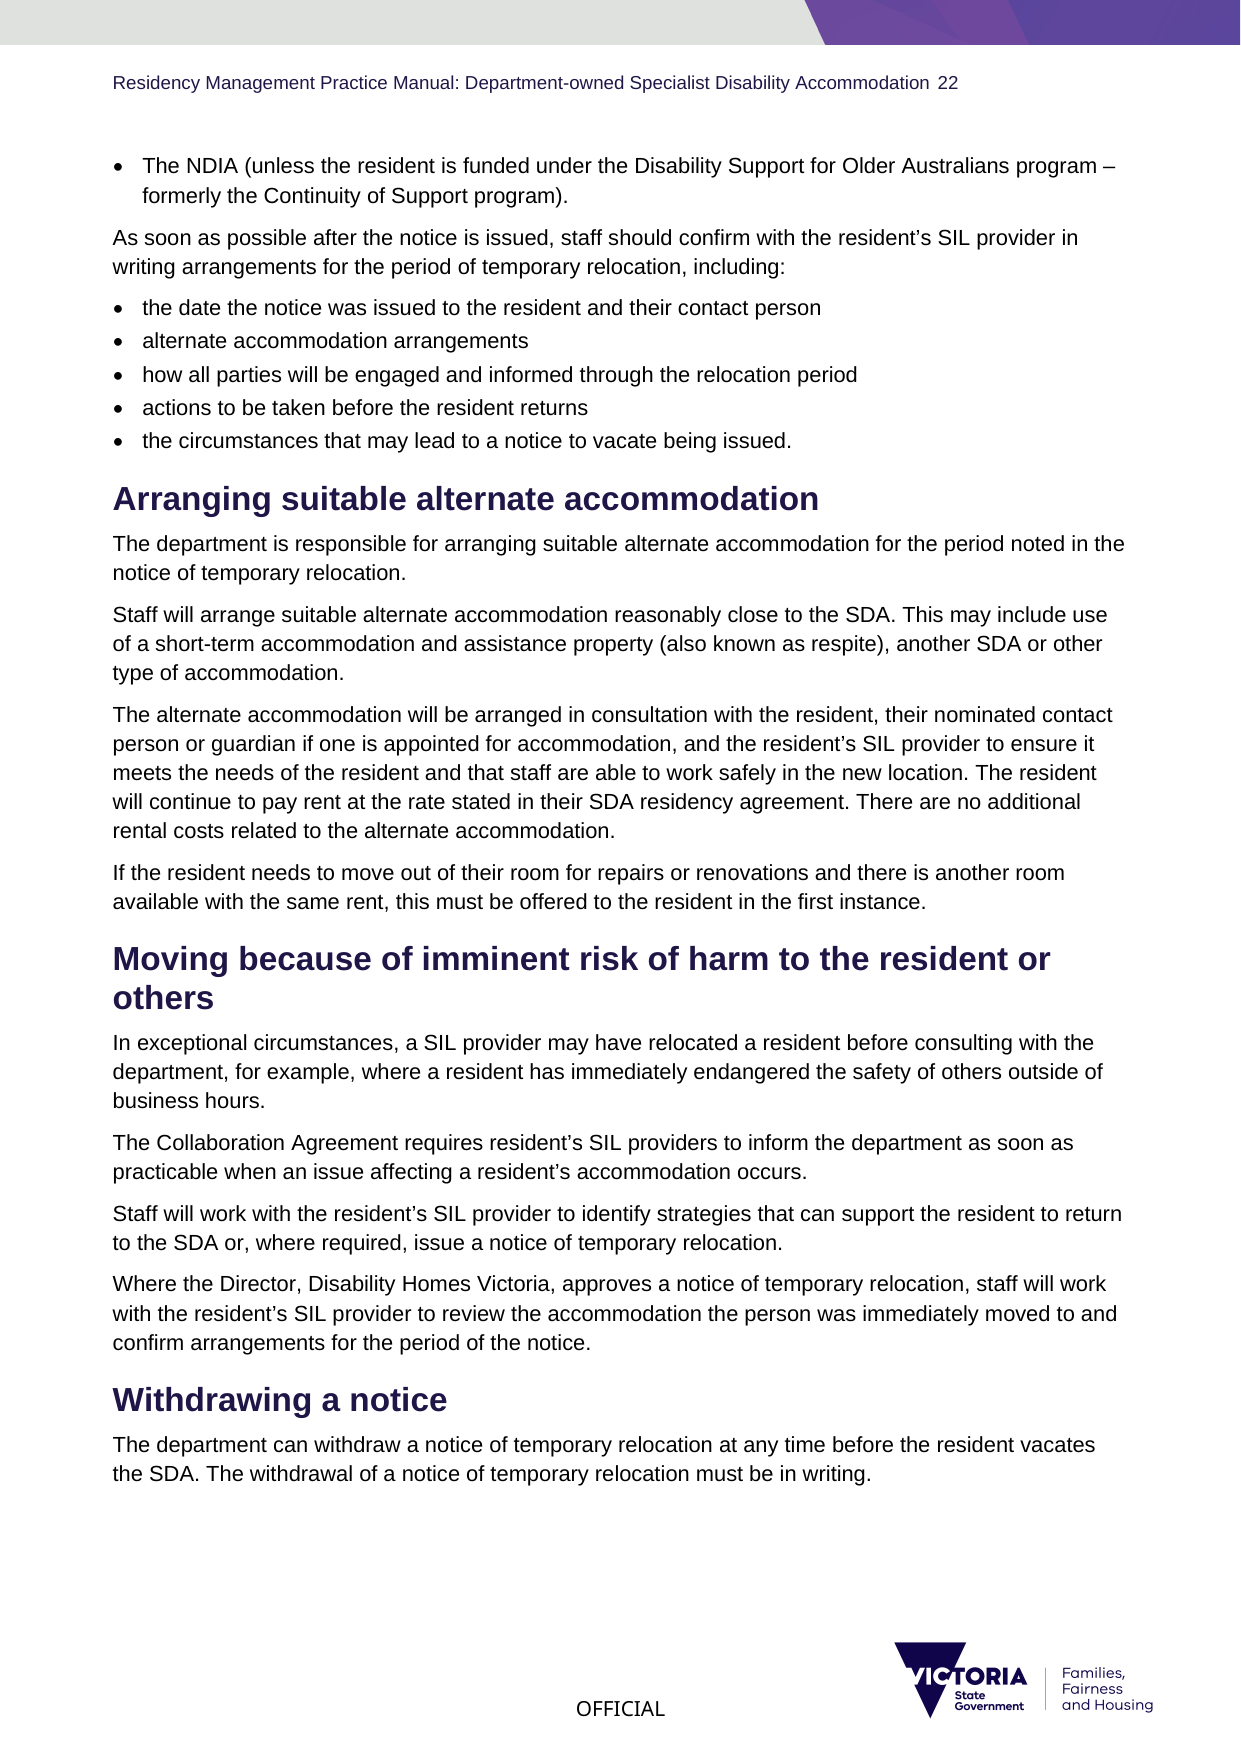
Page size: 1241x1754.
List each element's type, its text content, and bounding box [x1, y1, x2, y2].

text Staff will arrange suitable alternate accommodation reasonably close to the SDA. This may include use of a short-term accommodation and assistance property (also known as respite), another SDA or other type of accommodation. [112, 598, 1128, 685]
text In exceptional circumstances, a SIL provider may have relocated a resident before consulting with the department, for example, where a resident has immediately endangered the safety of others outside of business hours. [112, 1026, 1128, 1113]
picture [0, 1588, 1241, 1754]
text actions to be taken before the resident returns [112, 392, 1128, 421]
text The alternate accommodation will be arranged in consultation with the resident, their nominated contact person or guardian if one is appointed for accommodation, and the resident’s SIL provider to ensure it meets the needs of the resident and that staff are able to work safely in the new location. The resident will continue to pay rent at the rate stated in their SDA residency agreement. There are no additional rental costs related to the alternate accommodation. [112, 698, 1128, 844]
text alternate accommodation arrangements [112, 325, 1128, 354]
text Where the Director, Disability Homes Victoria, approves a notice of temporary relocation, staff will work with the resident’s SIL provider to review the accommodation the person was immediately moved to and confirm arrangements for the period of the notice. [112, 1267, 1128, 1355]
text the circumstances that may lead to a notice to vacate being issued. [112, 425, 1128, 454]
picture [0, 0, 1241, 45]
subtitle Withdrawing a notice [112, 1380, 1128, 1418]
text The department is responsible for arranging suitable alternate accommodation for the period noted in the notice of temporary relocation. [112, 527, 1128, 585]
text how all parties will be engaged and informed through the relocation period [112, 358, 1128, 387]
text the date the notice was issued to the resident and their contact person [112, 292, 1128, 321]
text Staff will work with the resident’s SIL provider to identify strategies that can support the resident to return to the SDA or, where required, issue a notice of temporary relocation. [112, 1197, 1128, 1255]
text As soon as possible after the notice is issued, staff should confirm with the resident’s SIL provider in writing arrangements for the period of temporary relocation, including: [112, 221, 1128, 279]
subtitle Arranging suitable alternate accommodation [112, 479, 1128, 518]
text The department can withdraw a notice of temporary relocation at any time before the resident vacates the SDA. The withdrawal of a notice of temporary relocation must be in writing. [112, 1428, 1128, 1486]
text The Collaboration Agreement requires resident’s SIL providers to inform the department as soon as practicable when an issue affecting a resident’s accommodation occurs. [112, 1126, 1128, 1184]
subtitle Moving because of imminent risk of harm to the resident or others [112, 939, 1128, 1016]
text If the resident needs to move out of their room for repairs or renovations and there is another room available with the same rent, this must be offered to the resident in the first instance. [112, 856, 1128, 914]
text The NDIA (unless the resident is funded under the Disability Support for Older Australians program – formerly the Continuity of Support program). [112, 150, 1128, 208]
